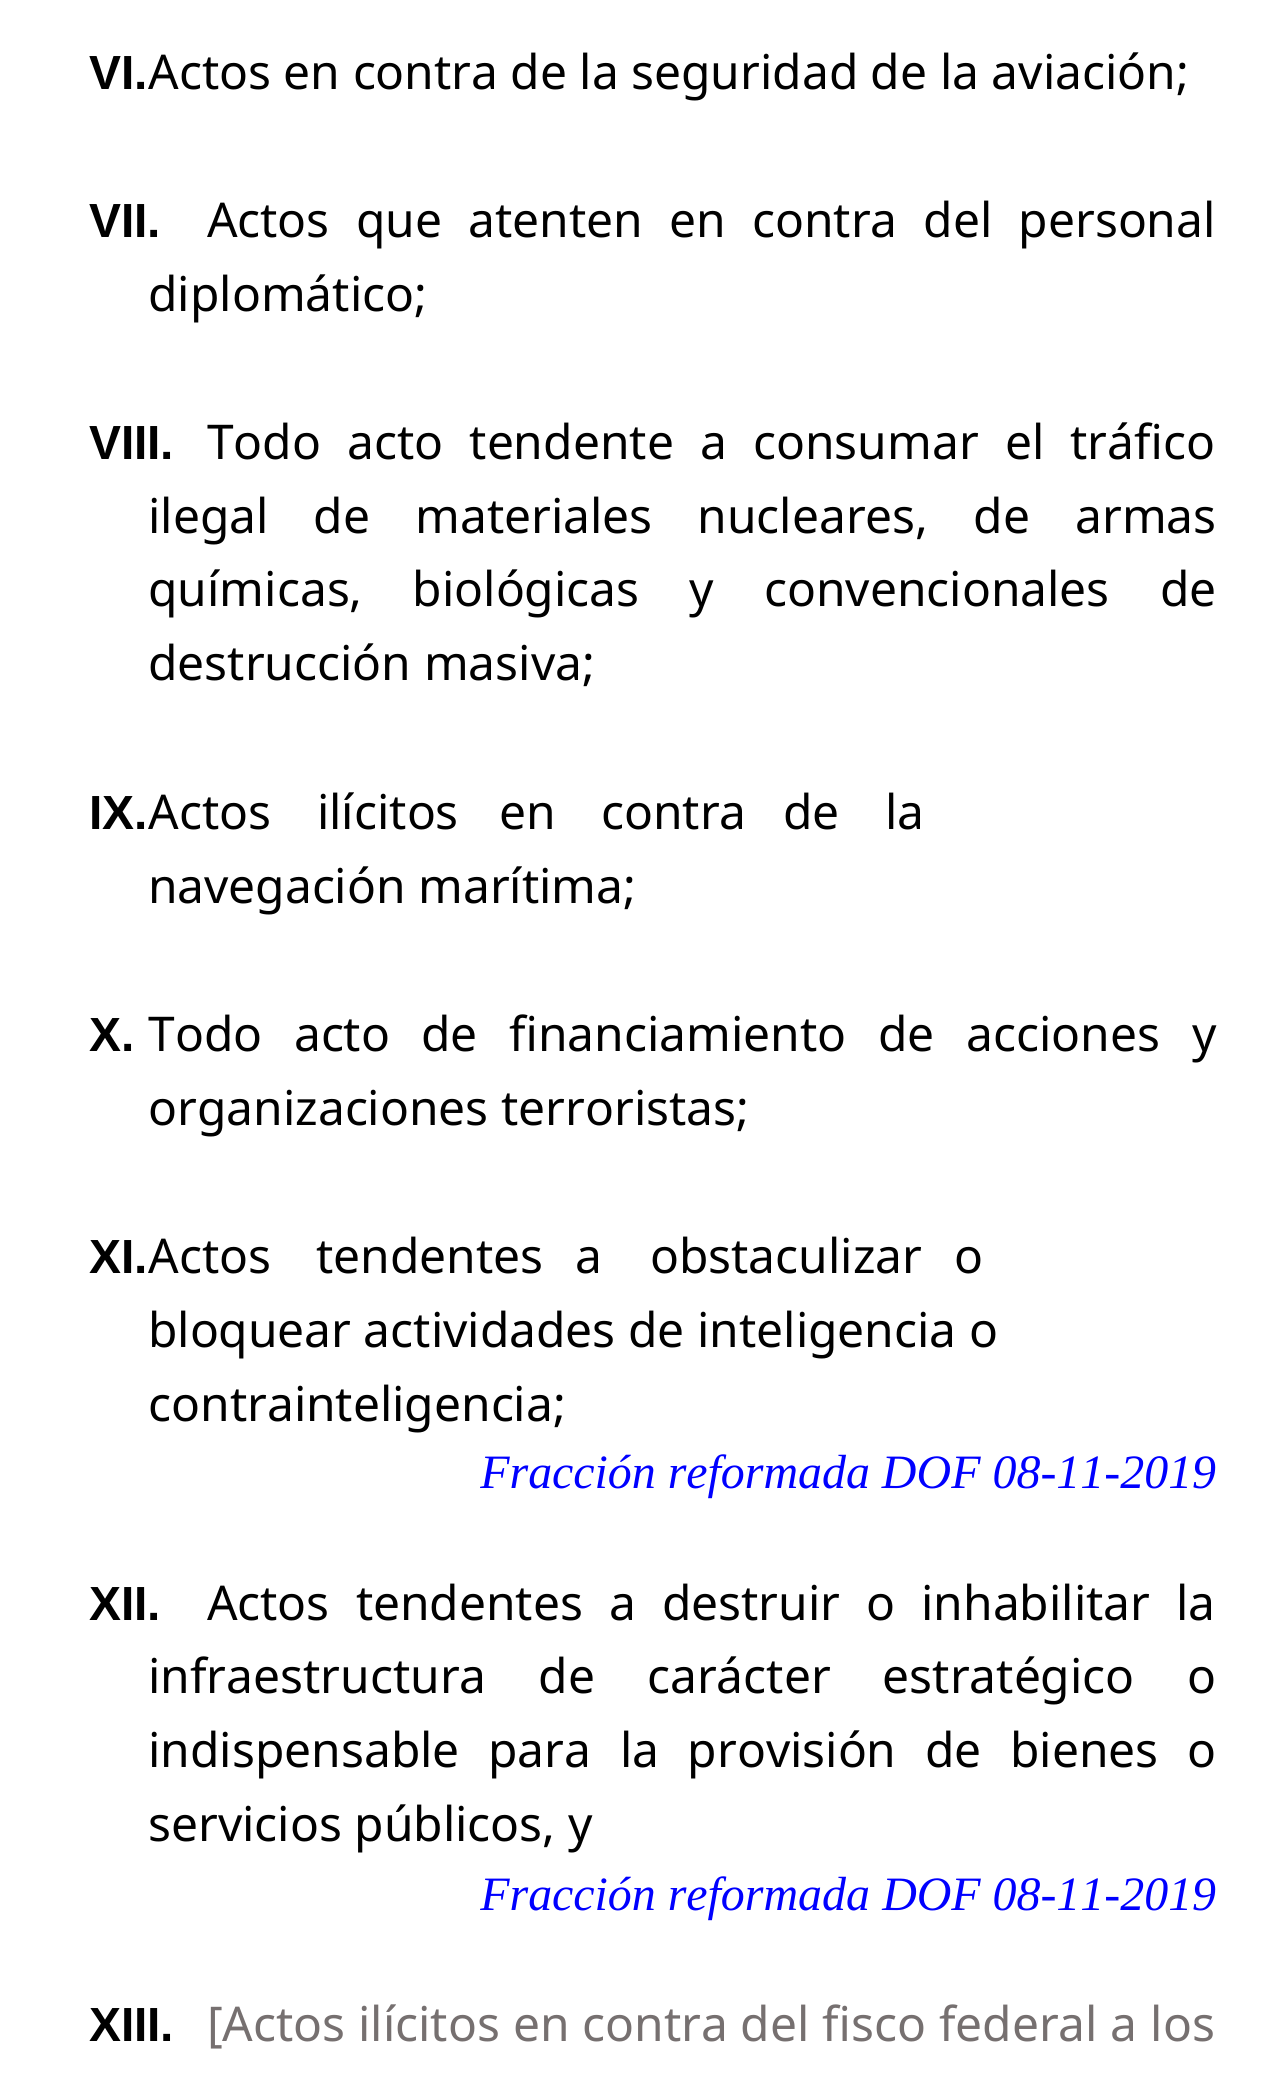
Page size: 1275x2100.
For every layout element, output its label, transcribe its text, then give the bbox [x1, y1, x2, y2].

text Fracción reformada DOF 08-11-2019 [480, 1444, 1233, 1499]
list Actos tendentes a obstaculizar o bloquear actividades de inteligencia o contrainteligencia; [89, 1222, 1216, 1435]
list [89, 1990, 1216, 2055]
list Todo acto tendente a consumar el tráfico ilegal de materiales nucleares, de armas químicas, biológicas y convencionales de destrucción masiva; [89, 408, 1216, 694]
list Actos ilícitos en contra de la navegación marítima; [89, 778, 1216, 917]
list Todo acto de financiamiento de acciones y organizaciones terroristas; [89, 1000, 1216, 1139]
text Fracción reformada DOF 08-11-2019 [480, 1865, 1233, 1920]
list Actos que atenten en contra del personal diplomático; [89, 186, 1216, 325]
list Actos tendentes a destruir o inhabilitar la infraestructura de carácter estratégico o indispensable para la provisión de bienes o servicios públicos, y [89, 1569, 1216, 1856]
list Actos en contra de la seguridad de la aviación; [89, 38, 1233, 103]
